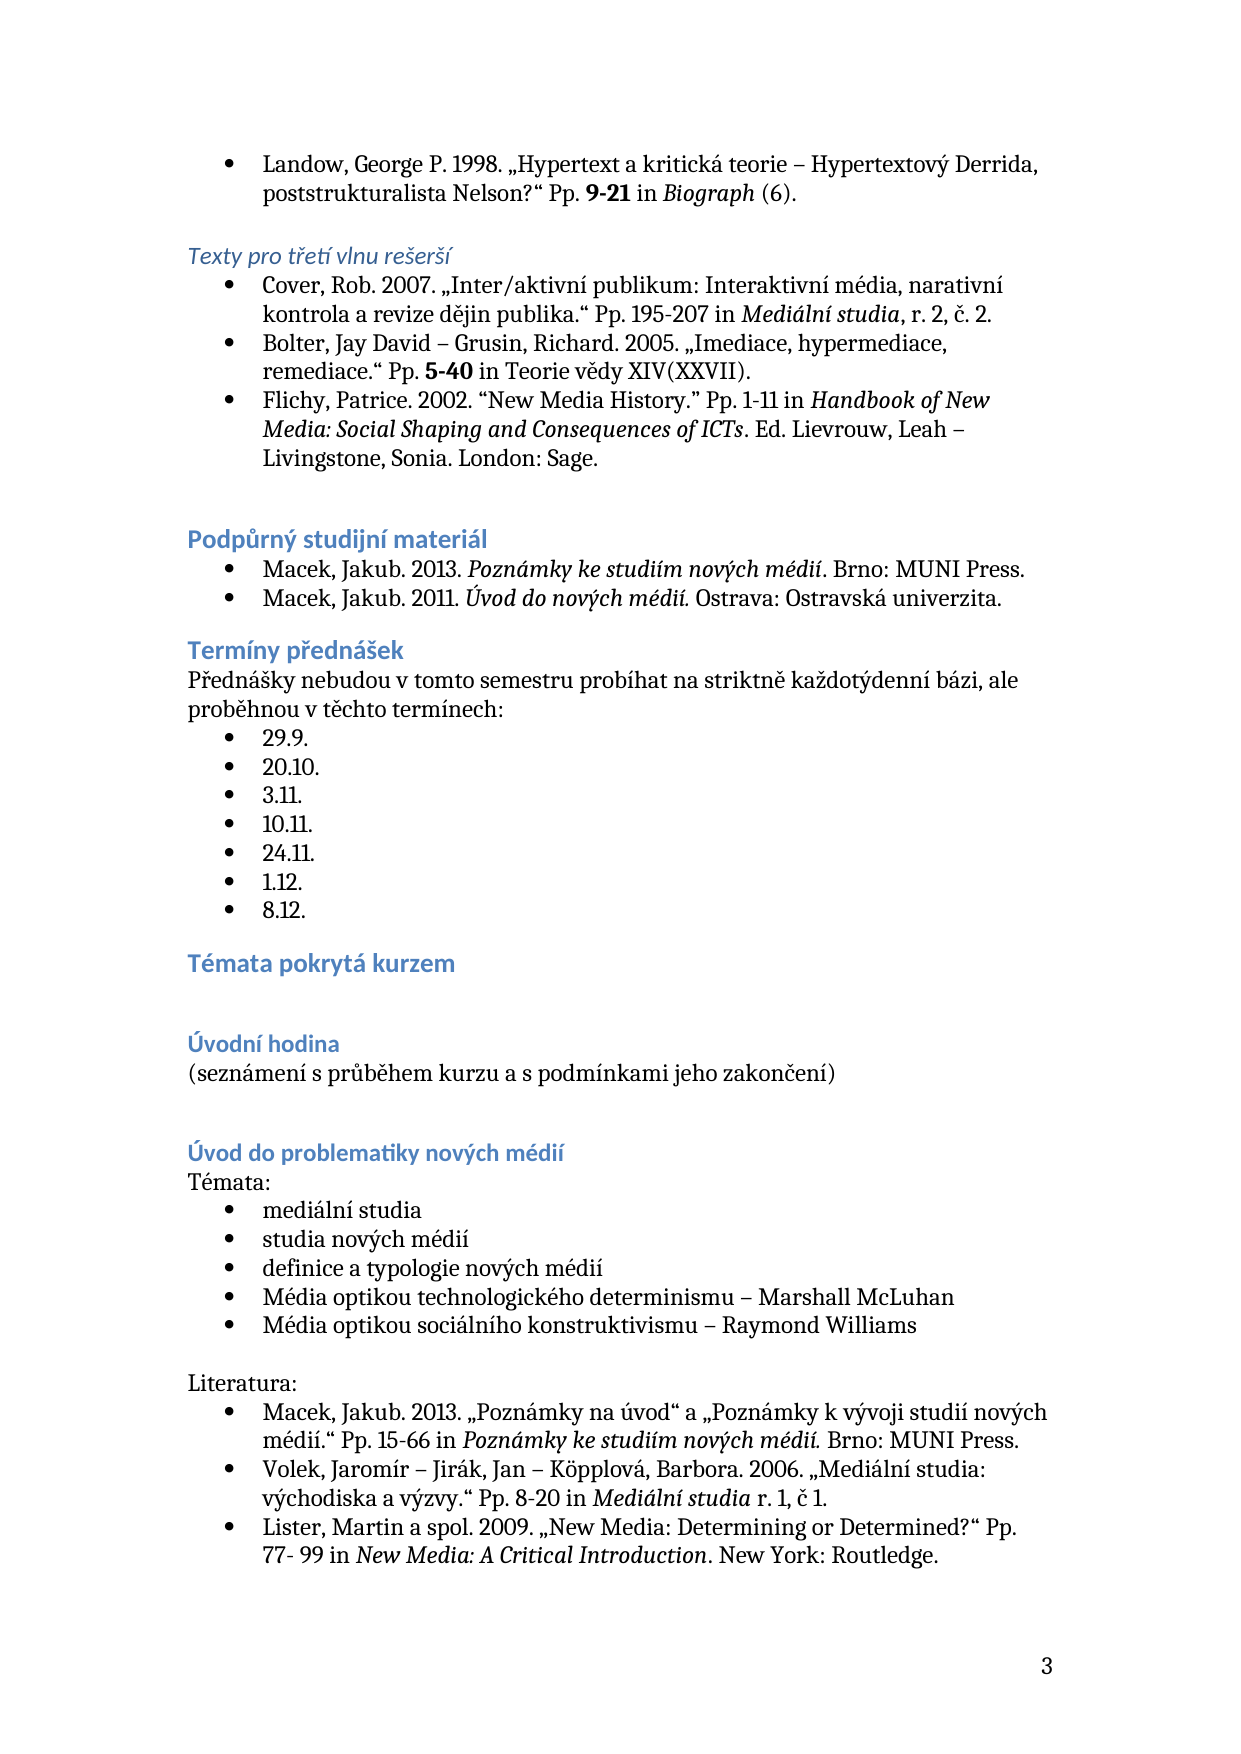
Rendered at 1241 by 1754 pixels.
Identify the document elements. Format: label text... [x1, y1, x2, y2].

list Volek, Jaromír – Jirák, Jan – Köpplová, Barbora. 2006. „Mediální studia: východiska a výzvy.“ Pp. 8-20 in Mediální studia r. 1, č 1. [225, 1455, 1053, 1513]
list Bolter, Jay David – Grusin, Richard. 2005. „Imediace, hypermediace, remediace.“ Pp. 5-40 in Teorie vědy XIV(XXVII). [225, 328, 1053, 386]
list definice a typologie nových médií [225, 1254, 1053, 1283]
subtitle Termíny přednášek [187, 633, 1053, 666]
list Cover, Rob. 2007. „Inter/aktivní publikum: Interaktivní média, narativní kontrola a revize dějin publika.“ Pp. 195-207 in Mediální studia, r. 2, č. 2. [225, 271, 1053, 328]
list 20.10. [225, 752, 1053, 781]
subtitle Úvod do problematiky nových médií [187, 1137, 1053, 1168]
list 29.9. [225, 724, 1053, 752]
list 1.12. [225, 867, 1053, 896]
subtitle Texty pro třetí vlnu rešerší [187, 240, 1053, 271]
list Macek, Jakub. 2013. „Poznámky na úvod“ a „Poznámky k vývoji studií nových médií.“ Pp. 15-66 in Poznámky ke studiím nových médií. Brno: MUNI Press. [225, 1398, 1053, 1455]
list 10.11. [225, 810, 1053, 839]
text Témata: [187, 1168, 1053, 1196]
list Flichy, Patrice. 2002. “New Media History.” Pp. 1-11 in Handbook of New Media: Social Shaping and Consequences of ICTs. Ed. Lievrouw, Leah – Livingstone, Sonia. London: Sage. [225, 386, 1053, 472]
text Literatura: [187, 1369, 1053, 1398]
subtitle Úvodní hodina [187, 1028, 1053, 1059]
list Média optikou technologického determinismu – Marshall McLuhan [225, 1283, 1053, 1311]
list Média optikou sociálního konstruktivismu – Raymond Williams [225, 1311, 1053, 1340]
text (seznámení s průběhem kurzu a s podmínkami jeho zakončení) [187, 1059, 1053, 1088]
subtitle Témata pokrytá kurzem [187, 946, 1053, 979]
subtitle Podpůrný studijní materiál [187, 522, 1053, 555]
list studia nových médií [225, 1225, 1053, 1254]
list Macek, Jakub. 2013. Poznámky ke studiím nových médií. Brno: MUNI Press. [225, 555, 1053, 583]
list Landow, George P. 1998. „Hypertext a kritická teorie – Hypertextový Derrida, poststrukturalista Nelson?“ Pp. 9-21 in Biograph (6). [225, 150, 1053, 207]
list Lister, Martin a spol. 2009. „New Media: Determining or Determined?“ Pp. 77- 99 in New Media: A Critical Introduction. New York: Routledge. [225, 1513, 1053, 1570]
list Macek, Jakub. 2011. Úvod do nových médií. Ostrava: Ostravská univerzita. [225, 583, 1053, 612]
text Přednášky nebudou v tomto semestru probíhat na striktně každotýdenní bázi, ale proběhnou v těchto termínech: [187, 666, 1053, 724]
list 3.11. [225, 781, 1053, 810]
list mediální studia [225, 1196, 1053, 1225]
list 8.12. [225, 896, 1053, 925]
list 24.11. [225, 839, 1053, 867]
